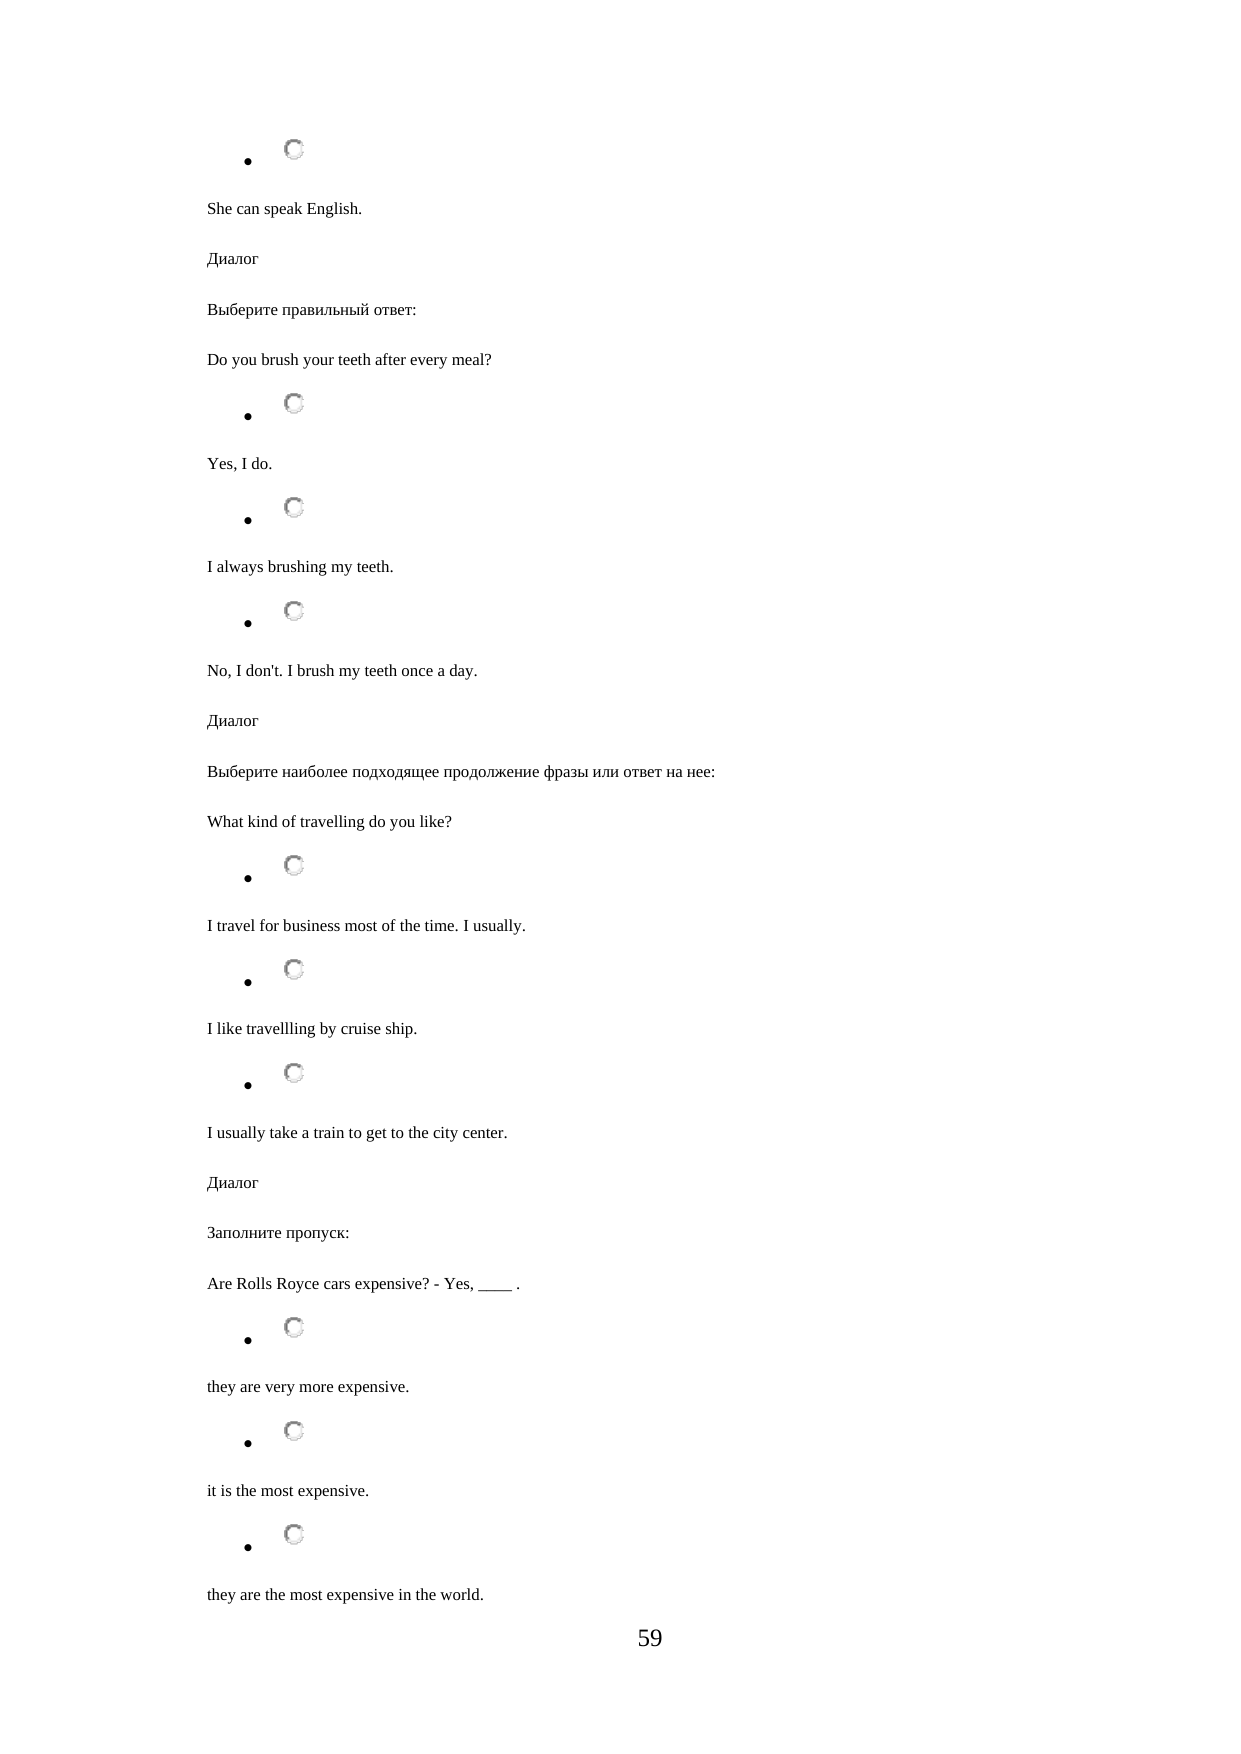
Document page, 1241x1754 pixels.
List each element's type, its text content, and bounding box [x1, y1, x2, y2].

text Заполните пропуск: [207, 1209, 1093, 1243]
text Выберите правильный ответ: [207, 285, 1093, 319]
text Диалог [207, 235, 1093, 268]
text Диалог [207, 697, 1093, 730]
text Выберите наиболее подходящее продолжение фразы или ответ на нее: [207, 747, 1093, 781]
text Are Rolls Royce cars expensive? - Yes, ____ . [207, 1259, 1093, 1293]
text What kind of travelling do you like? [207, 797, 1093, 831]
text they are very more expensive. [207, 1363, 1093, 1397]
text Do you brush your teeth after every meal? [207, 336, 1093, 369]
text Диалог [207, 1159, 1093, 1192]
text I always brushing my teeth. [207, 543, 1093, 576]
text it is the most expensive. [207, 1467, 1093, 1500]
text I travel for business most of the time. I usually. [207, 901, 1093, 935]
text Yes, I do. [207, 439, 1093, 473]
text I usually take a train to get to the city center. [207, 1108, 1093, 1142]
text I like travellling by cruise ship. [207, 1005, 1093, 1038]
text they are the most expensive in the world. [207, 1570, 1093, 1604]
text She can speak English. [207, 185, 1093, 218]
text No, I don't. I brush my teeth once a day. [207, 647, 1093, 680]
